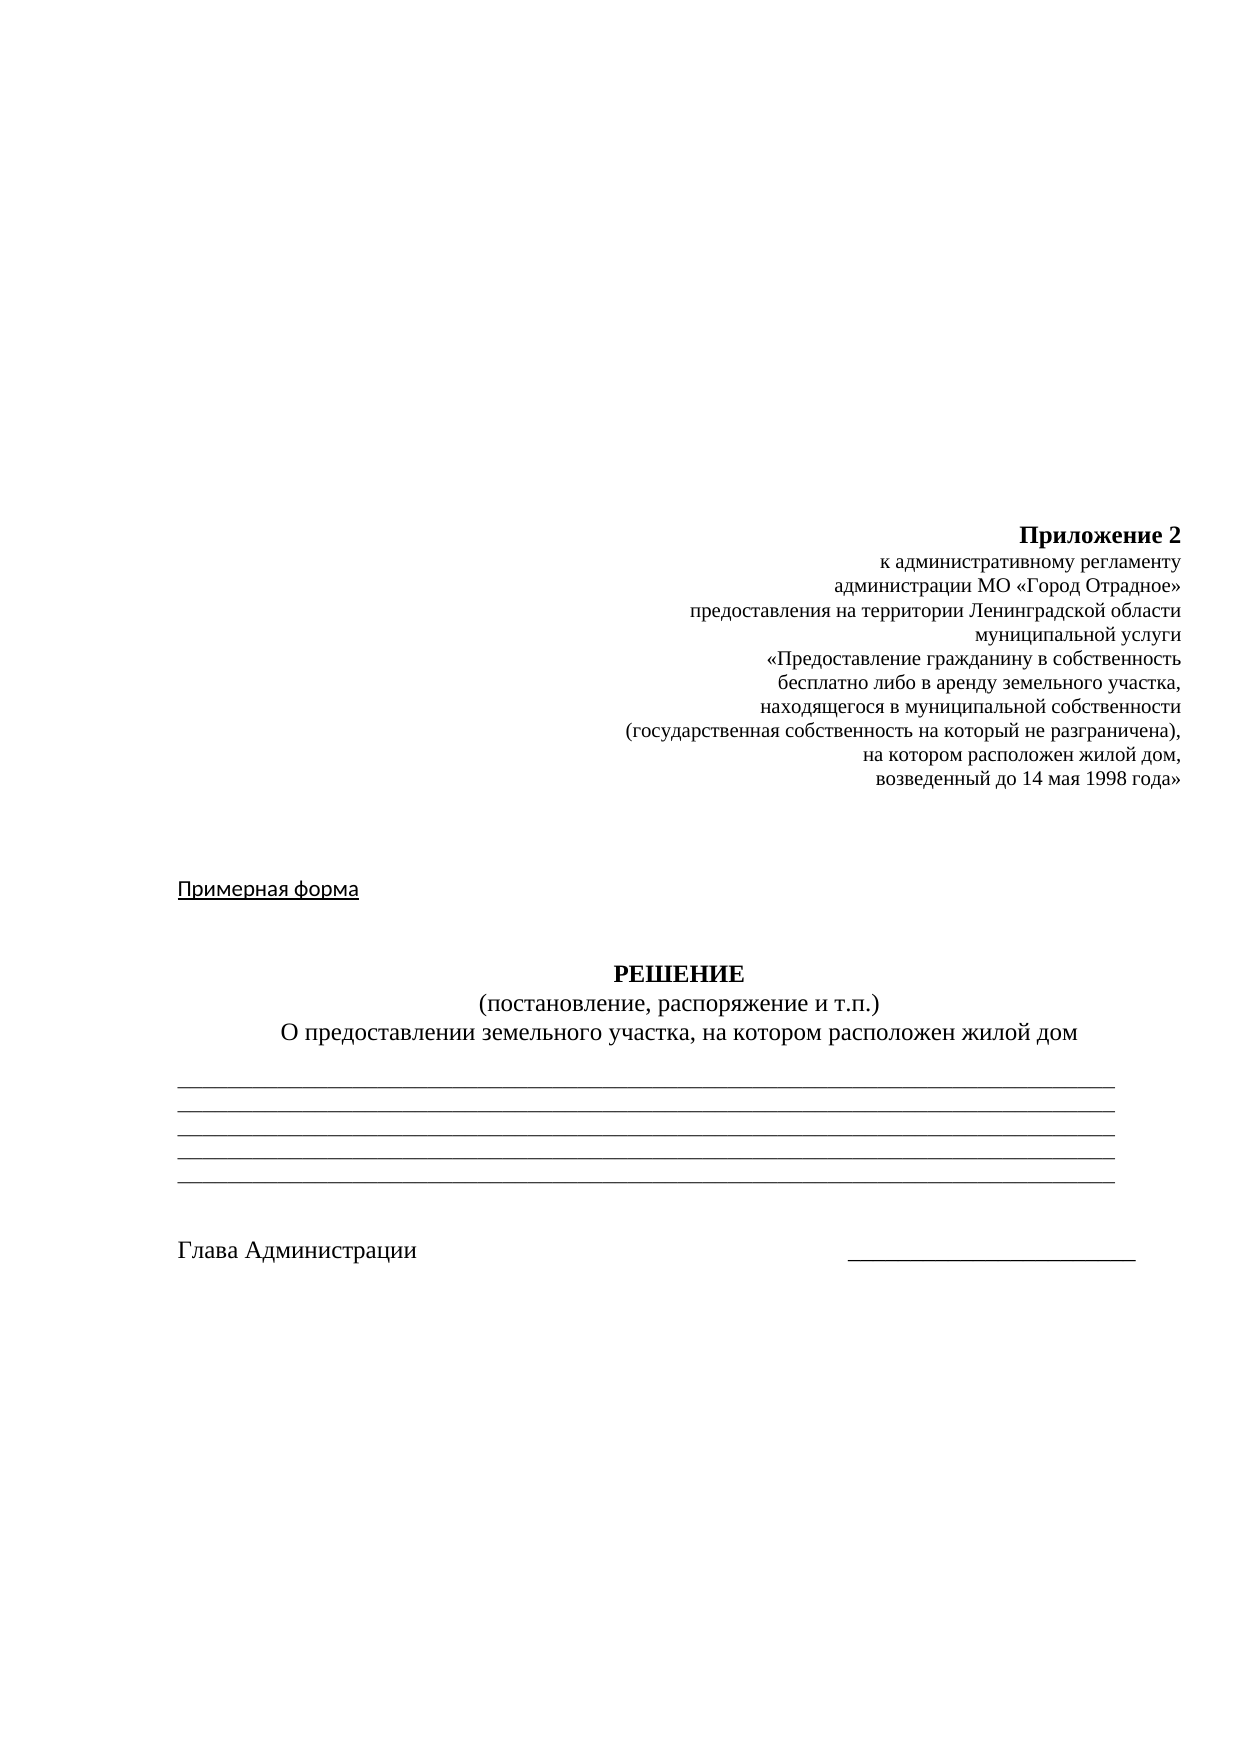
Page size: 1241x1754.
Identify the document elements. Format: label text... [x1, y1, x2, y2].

text «Предоставление гражданину в собственность [177, 646, 1181, 670]
text к административному регламенту [177, 549, 1181, 573]
text О предоставлении земельного участка, на котором расположен жилой дом [177, 1017, 1181, 1046]
text Глава Администрации _______________________ [177, 1235, 1181, 1264]
text ___________________________________________________________________________ [177, 1164, 1181, 1188]
text ___________________________________________________________________________ [177, 1140, 1181, 1164]
text РЕШЕНИЕ [177, 959, 1181, 988]
text Приложение 2 [177, 521, 1181, 549]
text ___________________________________________________________________________ [177, 1069, 1181, 1093]
text (государственная собственность на который не разграничена), [177, 718, 1181, 742]
text администрации МО «Город Отрадное» [177, 573, 1181, 597]
text предоставления на территории Ленинградской области [177, 597, 1181, 622]
text ___________________________________________________________________________ [177, 1117, 1181, 1140]
text ___________________________________________________________________________ [177, 1093, 1181, 1117]
text находящегося в муниципальной собственности [177, 694, 1181, 718]
text Примерная форма [177, 874, 1181, 902]
text (постановление, распоряжение и т.п.) [177, 988, 1181, 1017]
text бесплатно либо в аренду земельного участка, [177, 670, 1181, 694]
text на котором расположен жилой дом, [177, 742, 1181, 766]
text возведенный до 14 мая 1998 года» [177, 766, 1181, 790]
text муниципальной услуги [177, 622, 1181, 646]
